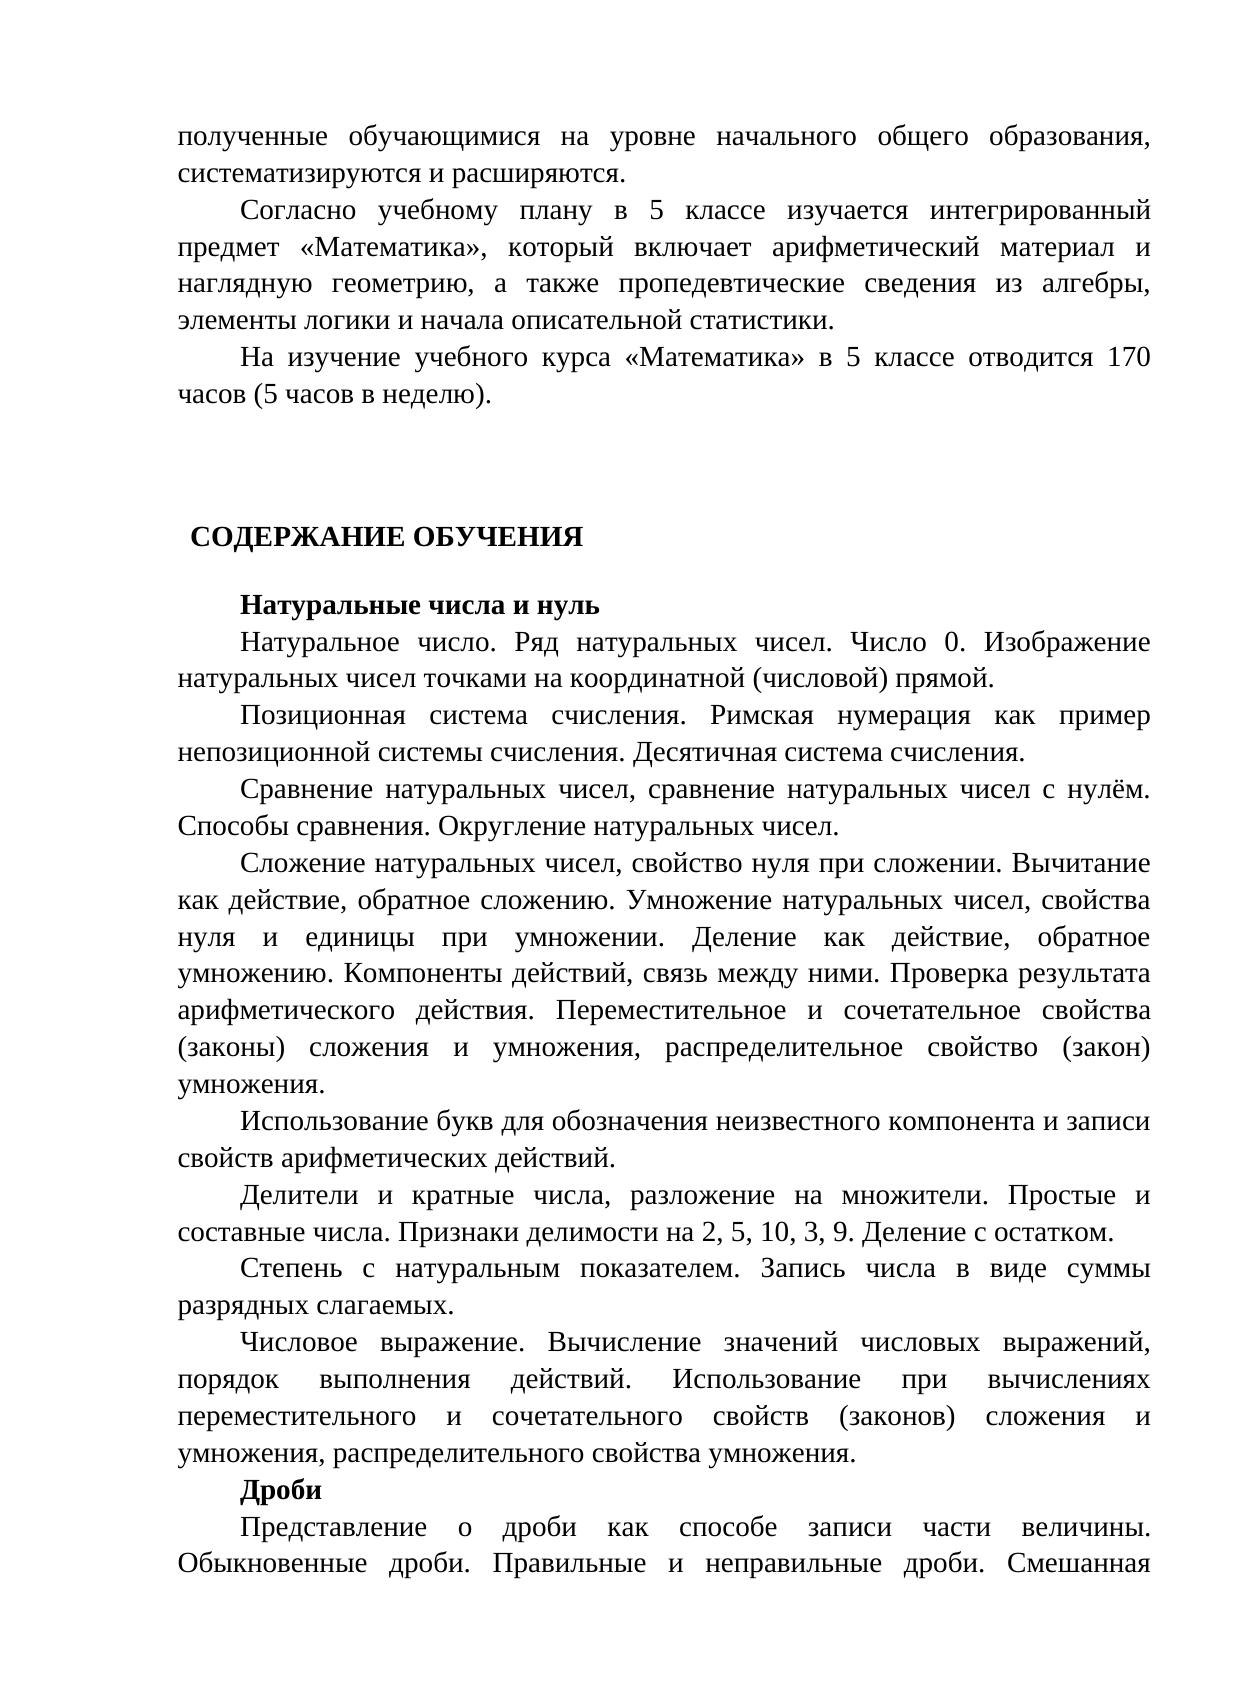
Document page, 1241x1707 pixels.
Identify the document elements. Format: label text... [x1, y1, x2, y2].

text Числовое выражение. Вычисление значений числовых выражений, порядок выполнения действий. Использование при вычислениях переместительного и сочетательного свойств (законов) сложения и умножения, распределительного свойства умножения. [177, 1324, 1152, 1468]
text Дроби [177, 1472, 1152, 1505]
text Степень с натуральным показателем. Запись числа в виде суммы разрядных слагаемых. [177, 1251, 1152, 1321]
text Использование букв для обозначения неизвестного компонента и записи свойств арифметических действий. [177, 1103, 1152, 1173]
text Позиционная система счисления. Римская нумерация как пример непозиционной системы счисления. Десятичная система счисления. [177, 697, 1152, 768]
text На изучение учебного курса «Математика» в 5 классе отводится 170 часов (5 часов в неделю). [177, 339, 1152, 410]
text СОДЕРЖАНИЕ ОБУЧЕНИЯ [190, 519, 1152, 553]
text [177, 1509, 1152, 1579]
text Натуральное число. Ряд натуральных чисел. Число 0. Изображение натуральных чисел точками на координатной (числовой) прямой. [177, 624, 1152, 694]
text Делители и кратные числа, разложение на множители. Простые и составные числа. Признаки делимости на 2, 5, 10, 3, 9. Деление с остатком. [177, 1177, 1152, 1247]
text Сравнение натуральных чисел, сравнение натуральных чисел с нулём. Способы сравнения. Округление натуральных чисел. [177, 771, 1152, 842]
text Сложение натуральных чисел, свойство нуля при сложении. Вычитание как действие, обратное сложению. Умножение натуральных чисел, свойства нуля и единицы при умножении. Деление как действие, обратное умножению. Компоненты действий, связь между ними. Проверка результата арифметического действия. Переместительное и сочетательное свойства (законы) сложения и умножения, распределительное свойство (закон) умножения. [177, 845, 1152, 1100]
text Натуральные числа и нуль [177, 587, 1152, 620]
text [177, 118, 1152, 188]
text Согласно учебному плану в 5 классе изучается интегрированный предмет «Математика», который включает арифметический материал и наглядную геометрию, а также пропедевтические сведения из алгебры, элементы логики и начала описательной статистики. [177, 192, 1152, 336]
